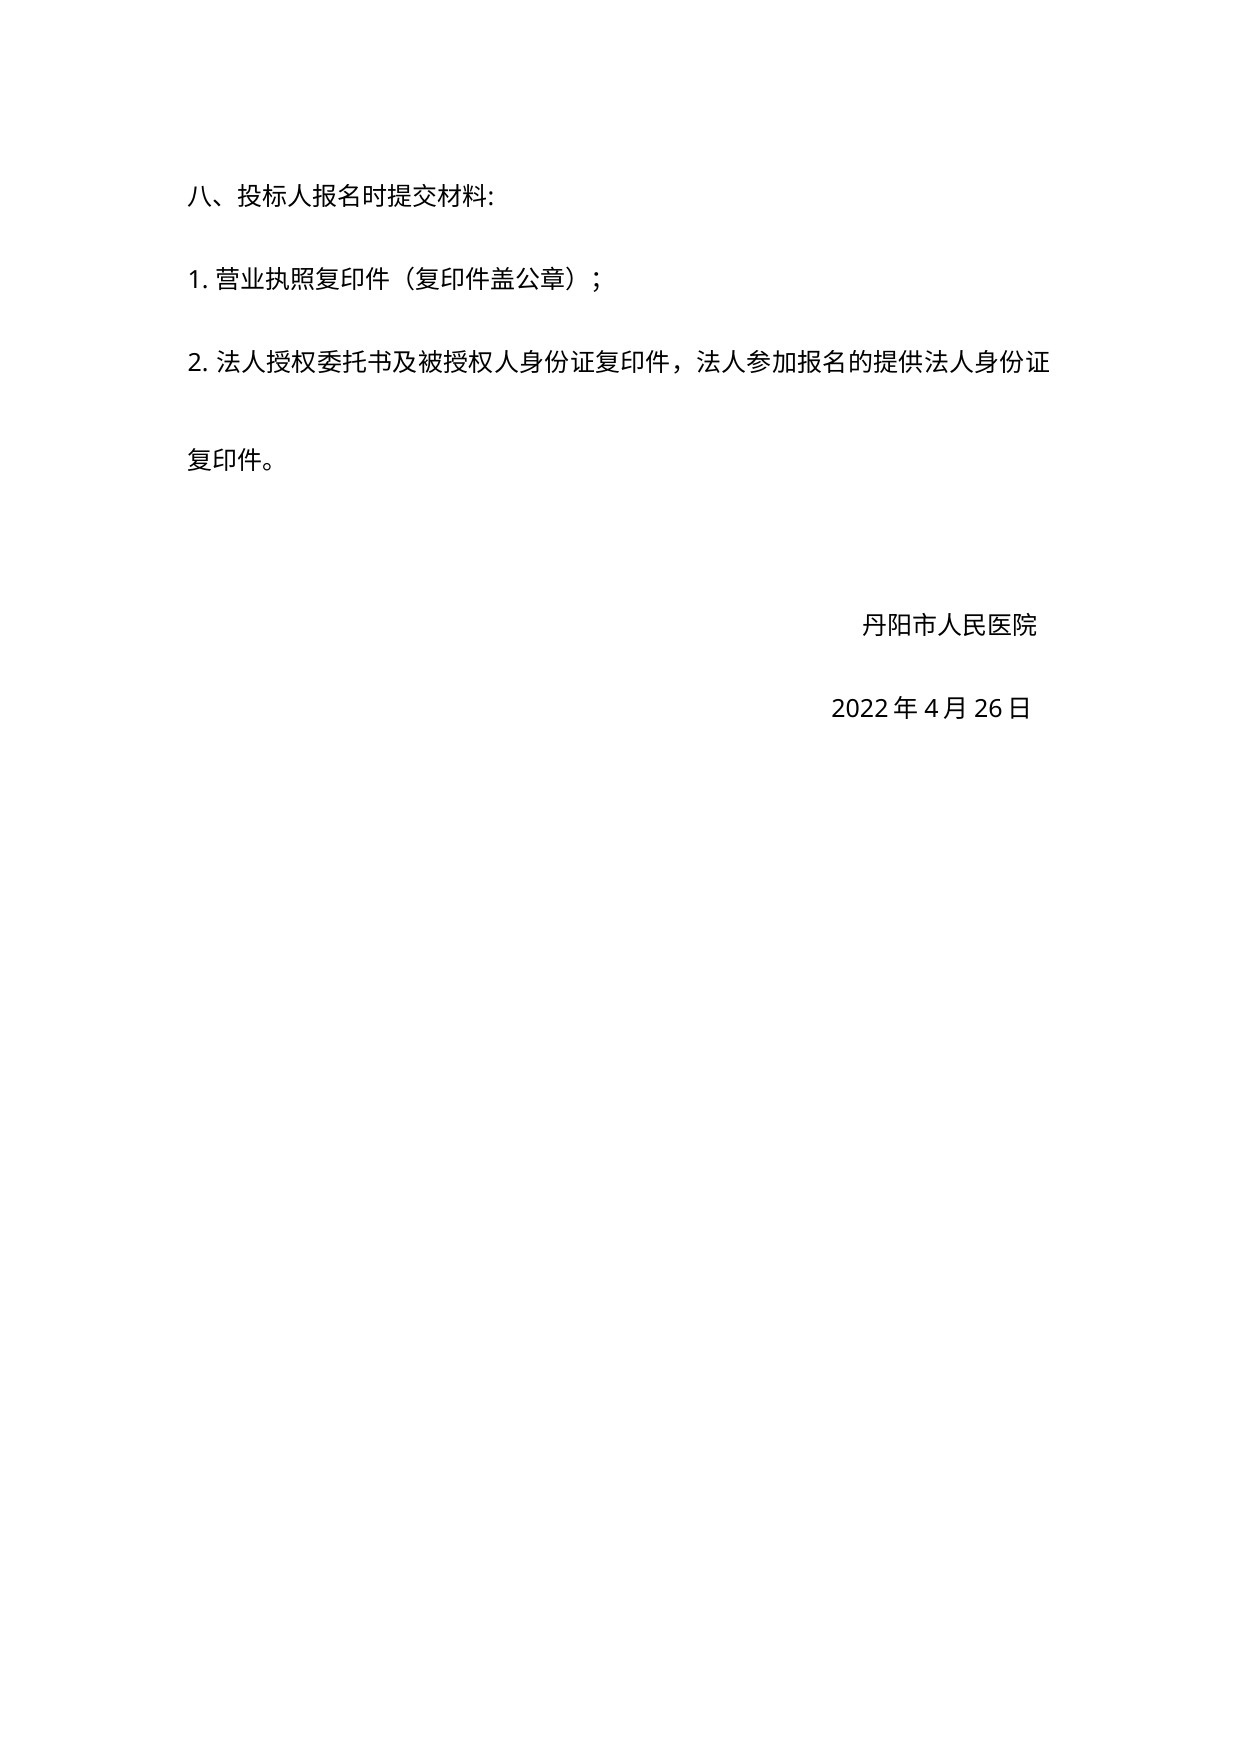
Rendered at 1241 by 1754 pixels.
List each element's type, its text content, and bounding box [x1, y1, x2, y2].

text 八、投标人报名时提交材料: [187, 162, 1053, 227]
text 2022年 4月 26日 [187, 674, 1053, 739]
text 2. 法人授权委托书及被授权人身份证复印件，法人参加报名的提供法人身份证复印件。 [187, 328, 1053, 491]
text 1. 营业执照复印件（复印件盖公章）； [187, 245, 1053, 310]
text 丹阳市人民医院 [187, 591, 1053, 656]
